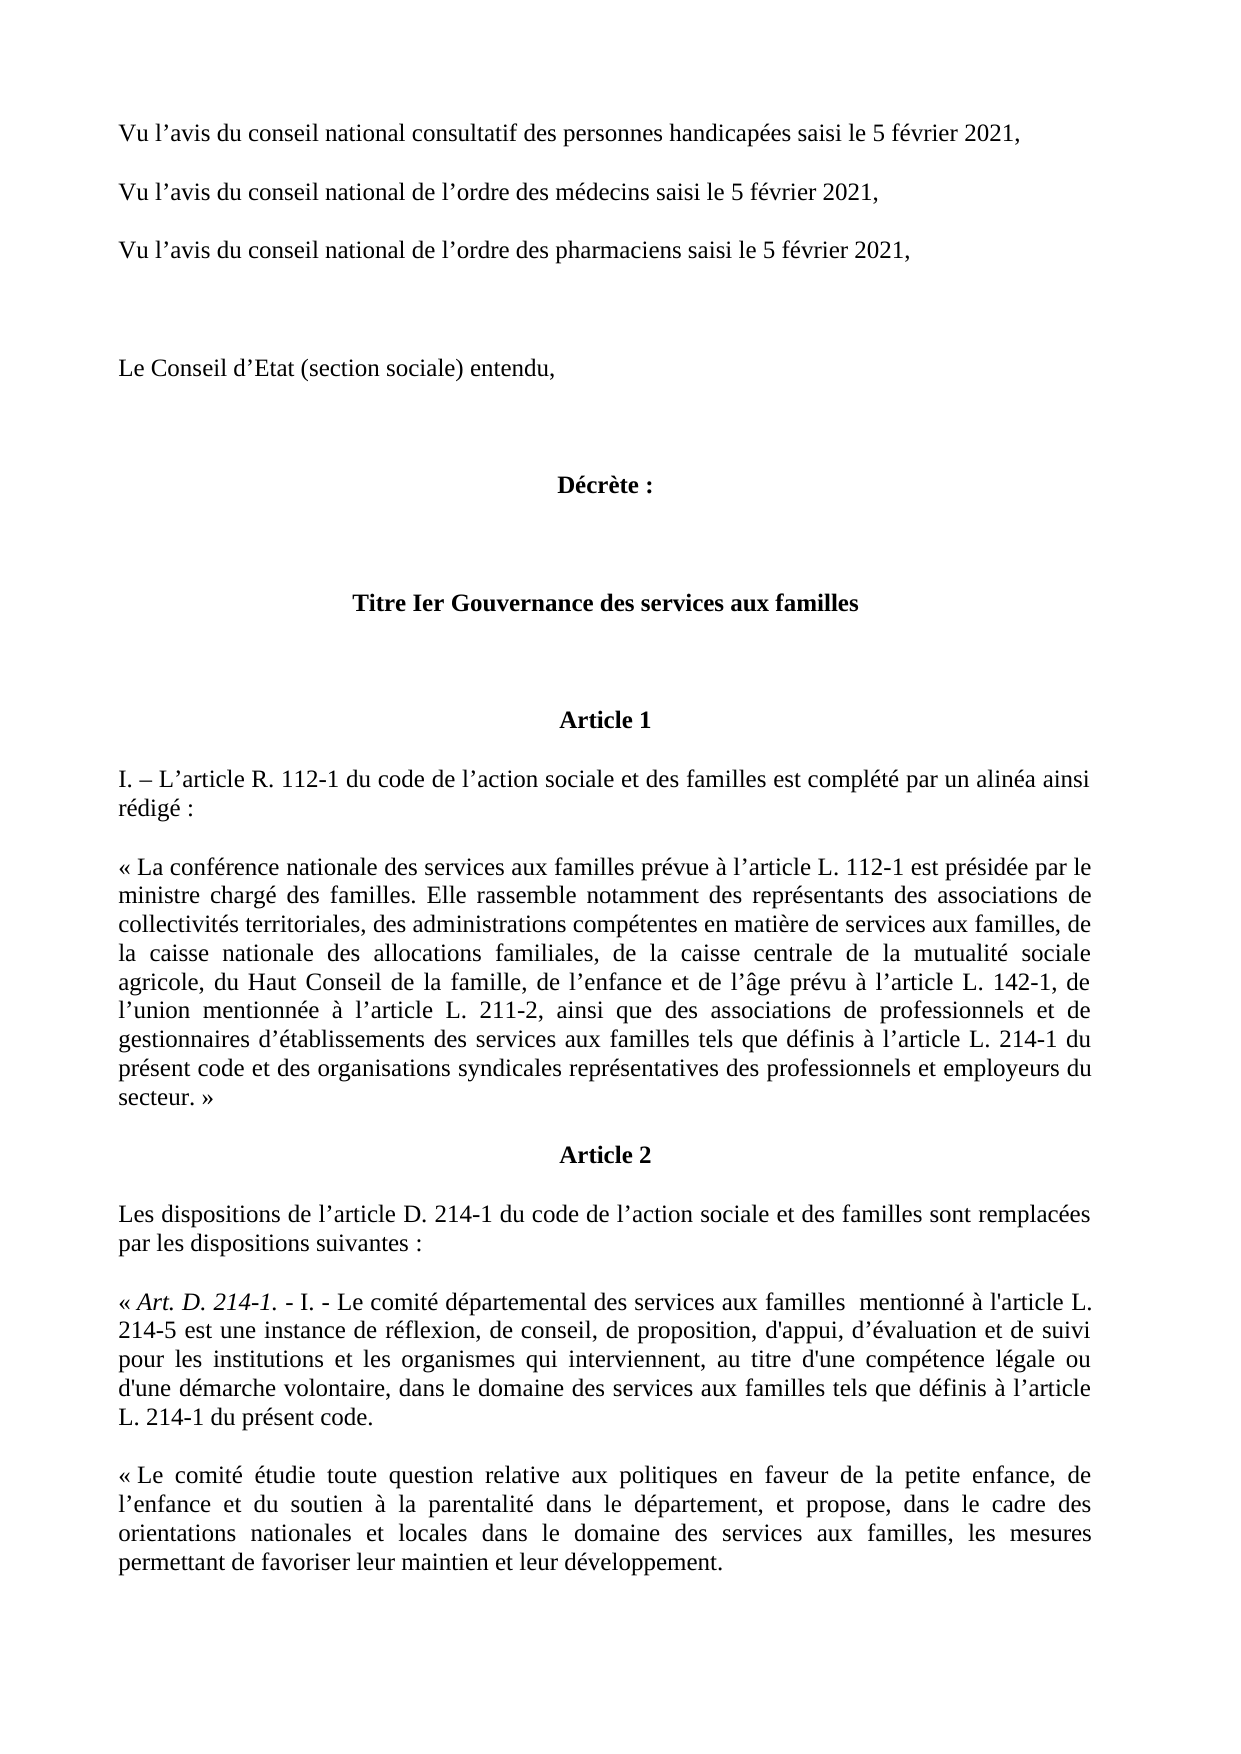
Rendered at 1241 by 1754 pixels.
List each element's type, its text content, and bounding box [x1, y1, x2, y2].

text Vu l’avis du conseil national de l’ordre des médecins saisi le 5 février 2021, [118, 177, 1092, 206]
text I. – L’article R. 112-1 du code de l’action sociale et des familles est complété par un alinéa ainsi rédigé : [118, 764, 1092, 822]
text Décrète : [118, 471, 1092, 499]
text Vu l’avis du conseil national consultatif des personnes handicapées saisi le 5 février 2021, [118, 118, 1092, 147]
subtitle Titre Ier Gouvernance des services aux familles [118, 588, 1092, 617]
text « La conférence nationale des services aux familles prévue à l’article L. 112-1 est présidée par le ministre chargé des familles. Elle rassemble notamment des représentants des associations de collectivités territoriales, des administrations compétentes en matière de services aux familles, de la caisse nationale des allocations familiales, de la caisse centrale de la mutualité sociale agricole, du Haut Conseil de la famille, de l’enfance et de l’âge prévu à l’article L. 142-1, de l’union mentionnée à l’article L. 211-2, ainsi que des associations de professionnels et de gestionnaires d’établissements des services aux familles tels que définis à l’article L. 214-1 du présent code et des organisations syndicales représentatives des professionnels et employeurs du secteur. » [118, 852, 1092, 1111]
text « Le comité étudie toute question relative aux politiques en faveur de la petite enfance, de l’enfance et du soutien à la parentalité dans le département, et propose, dans le cadre des orientations nationales et locales dans le domaine des services aux familles, les mesures permettant de favoriser leur maintien et leur développement. [118, 1461, 1092, 1576]
text Vu l’avis du conseil national de l’ordre des pharmaciens saisi le 5 février 2021, [118, 236, 1092, 264]
text « Art. D. 214-1. - I. - Le comité départemental des services aux familles mentionné à l'article L. 214-5 est une instance de réflexion, de conseil, de proposition, d'appui, d’évaluation et de suivi pour les institutions et les organismes qui interviennent, au titre d'une compétence légale ou d'une démarche volontaire, dans le domaine des services aux familles tels que définis à l’article L. 214-1 du présent code. [118, 1287, 1092, 1431]
text Le Conseil d’Etat (section sociale) entendu, [118, 353, 1092, 382]
text Les dispositions de l’article D. 214-1 du code de l’action sociale et des familles sont remplacées par les dispositions suivantes : [118, 1199, 1092, 1257]
